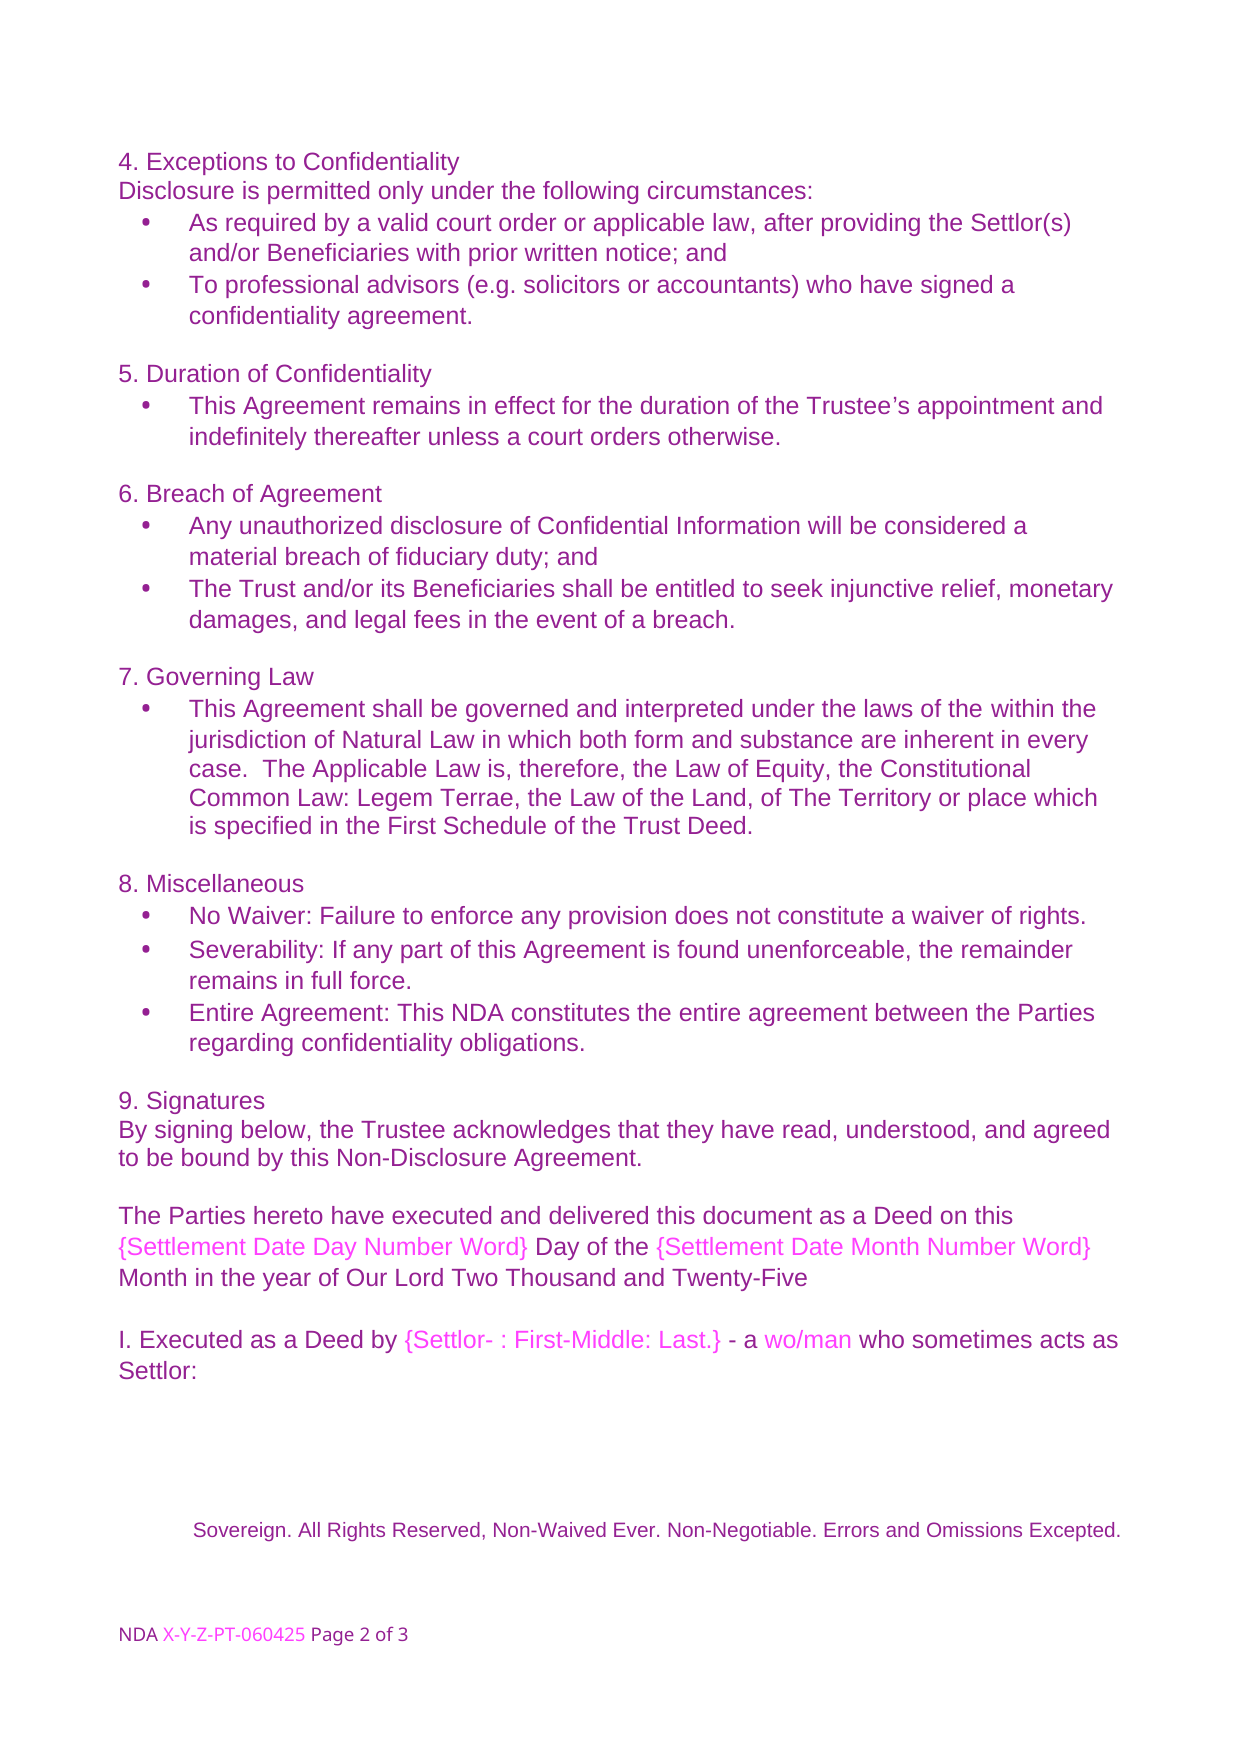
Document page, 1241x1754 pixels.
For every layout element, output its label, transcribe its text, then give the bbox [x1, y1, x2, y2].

text The Parties hereto have executed and delivered this document as a Deed on this {Settlement Date Day Number Word} Day of the {Settlement Date Month Number Word} Month in the year of Our Lord Two Thousand and Twenty-Five [118, 1201, 1122, 1292]
list This Agreement shall be governed and interpreted under the laws of the within the jurisdiction of Natural Law in which both form and substance are inherent in every case. The Applicable Law is, therefore, the Law of Equity, the Constitutional Common Law: Legem Terrae, the Law of the Land, of The Territory or place which is specified in the First Schedule of the Trust Deed. [141, 691, 1122, 840]
text 4. Exceptions to Confidentiality [118, 147, 1122, 176]
text I. Executed as a Deed by {Settlor- : First-Middle: Last.} - a wo/man who sometimes acts as Settlor: [118, 1325, 1122, 1422]
text 9. Signatures [118, 1086, 1122, 1115]
list To professional advisors (e.g. solicitors or accountants) who have signed a confidentiality agreement. [141, 267, 1122, 330]
text Disclosure is permitted only under the following circumstances: [118, 176, 1122, 204]
list Entire Agreement: This NDA constitutes the entire agreement between the Parties regarding confidentiality obligations. [141, 994, 1122, 1057]
text 6. Breach of Agreement [118, 479, 1122, 508]
text 7. Governing Law [118, 662, 1122, 691]
text Sovereign. All Rights Reserved, Non-Waived Ever. Non-Negotiable. Errors and Omissions Excepted. [118, 1517, 1122, 1541]
list The Trust and/or its Beneficiaries shall be entitled to seek injunctive relief, monetary damages, and legal fees in the event of a breach. [141, 571, 1122, 633]
list No Waiver: Failure to enforce any provision does not constitute a waiver of rights. [141, 897, 1122, 932]
text 8. Miscellaneous [118, 869, 1122, 897]
list As required by a valid court order or applicable law, after providing the Settlor(s) and/or Beneficiaries with prior written notice; and [141, 204, 1122, 267]
list Any unauthorized disclosure of Confidential Information will be considered a material breach of fiduciary duty; and [141, 508, 1122, 571]
list This Agreement remains in effect for the duration of the Trustee’s appointment and indefinitely thereafter unless a court orders otherwise. [141, 387, 1122, 450]
list Severability: If any part of this Agreement is found unenforceable, the remainder remains in full force. [141, 932, 1122, 994]
text By signing below, the Trustee acknowledges that they have read, understood, and agreed to be bound by this Non-Disclosure Agreement. [118, 1115, 1122, 1172]
text 5. Duration of Confidentiality [118, 359, 1122, 387]
